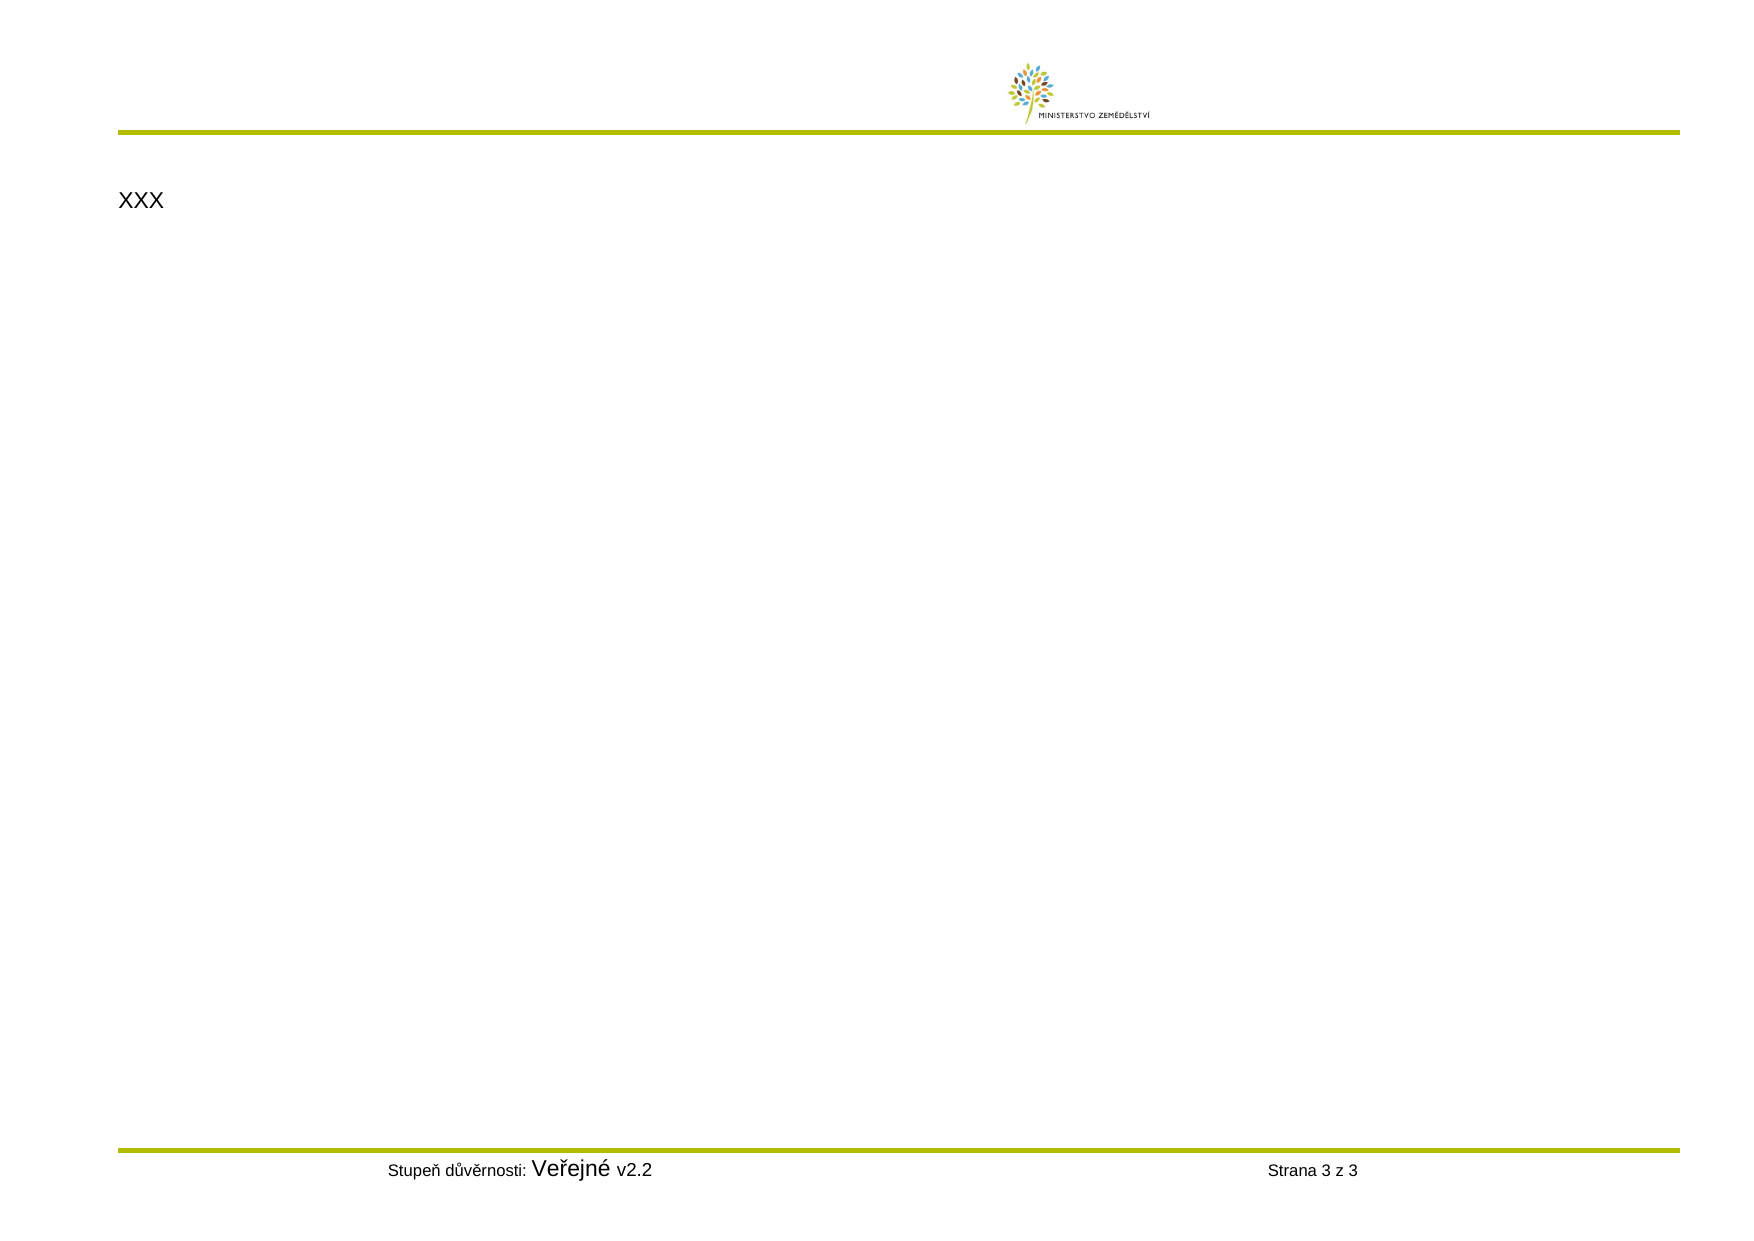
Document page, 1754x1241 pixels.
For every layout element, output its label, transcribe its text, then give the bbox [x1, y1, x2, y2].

picture [1006, 59, 1152, 128]
text XXX [118, 187, 1636, 214]
